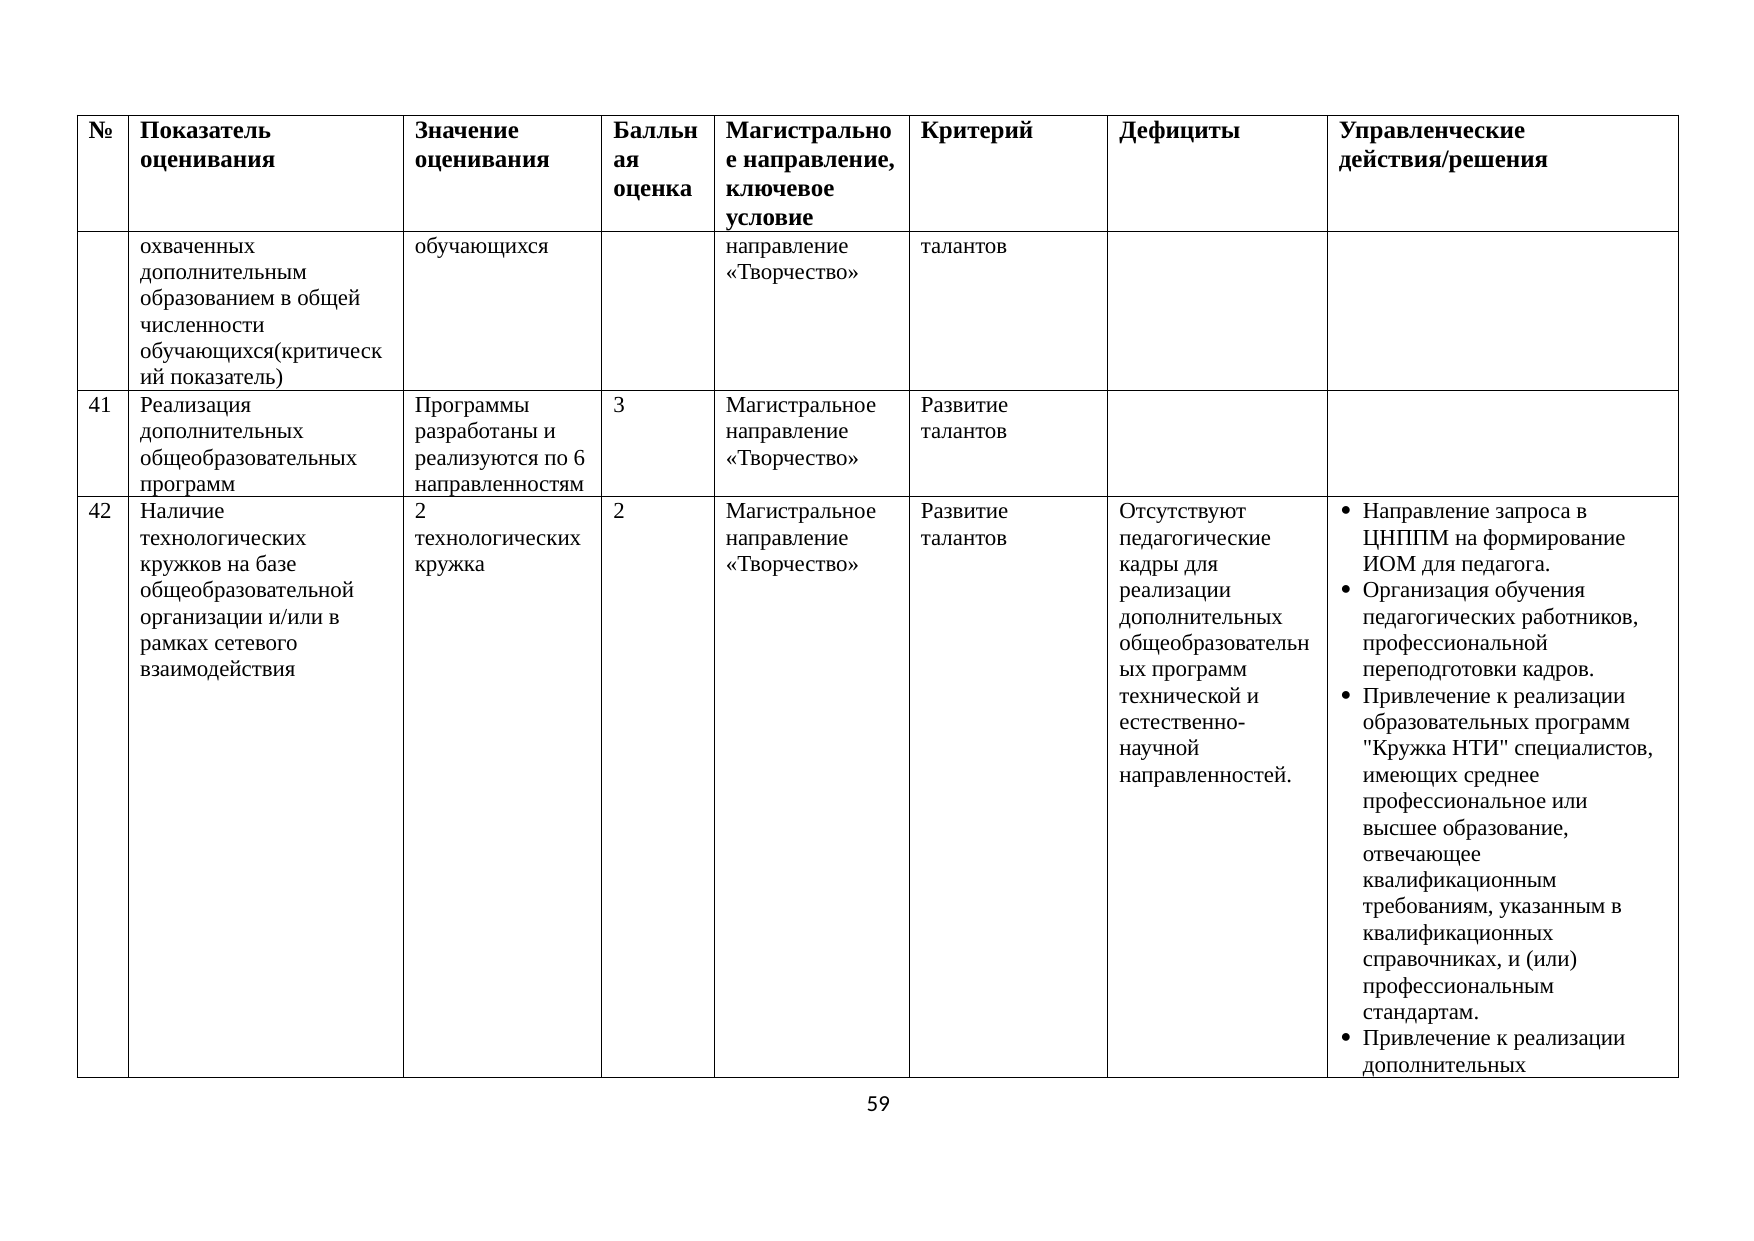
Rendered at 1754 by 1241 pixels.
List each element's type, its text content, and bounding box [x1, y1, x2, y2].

table_cell 42 [78, 497, 128, 1077]
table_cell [1108, 497, 1327, 1077]
table_cell Программы разработаны и реализуются по 6 направленностям [404, 391, 601, 496]
table_cell [1108, 232, 1327, 390]
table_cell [1328, 497, 1678, 1077]
table_cell 77% и более обучающихся [404, 232, 601, 390]
table_cell 3 [602, 232, 714, 390]
table_cell 3 [602, 391, 714, 496]
table_cell 40 [78, 232, 128, 390]
table_cell Магистральное направление «Творчество» [715, 497, 909, 1077]
table_header Показатель оценивания [129, 116, 403, 231]
table_cell Развитие талантов [910, 232, 1107, 390]
table_cell Развитие талантов [910, 497, 1107, 1077]
table_header Балльная оценка [602, 116, 714, 231]
table_cell [1328, 232, 1678, 390]
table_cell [129, 497, 403, 1077]
table_cell Магистральное направление «Творчество» [715, 232, 909, 390]
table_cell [129, 232, 403, 390]
table_cell Магистральное направление «Творчество» [715, 391, 909, 496]
table_cell 41 [78, 391, 128, 496]
table_cell 2 технологических кружка [404, 497, 601, 1077]
table_cell Реализация дополнительных общеобразовательных программ [129, 391, 403, 496]
table_header № [78, 116, 128, 231]
table_cell [1328, 391, 1678, 496]
table_header Критерий [910, 116, 1107, 231]
table_cell Развитие талантов [910, 391, 1107, 496]
table_cell 2 [602, 497, 714, 1077]
table_header Дефициты [1108, 116, 1327, 231]
table_header Управленческие действия/решения [1328, 116, 1678, 231]
table_cell [1108, 391, 1327, 496]
table_header Значение оценивания [404, 116, 601, 231]
table_header Магистральное направление, ключевое условие [715, 116, 909, 231]
